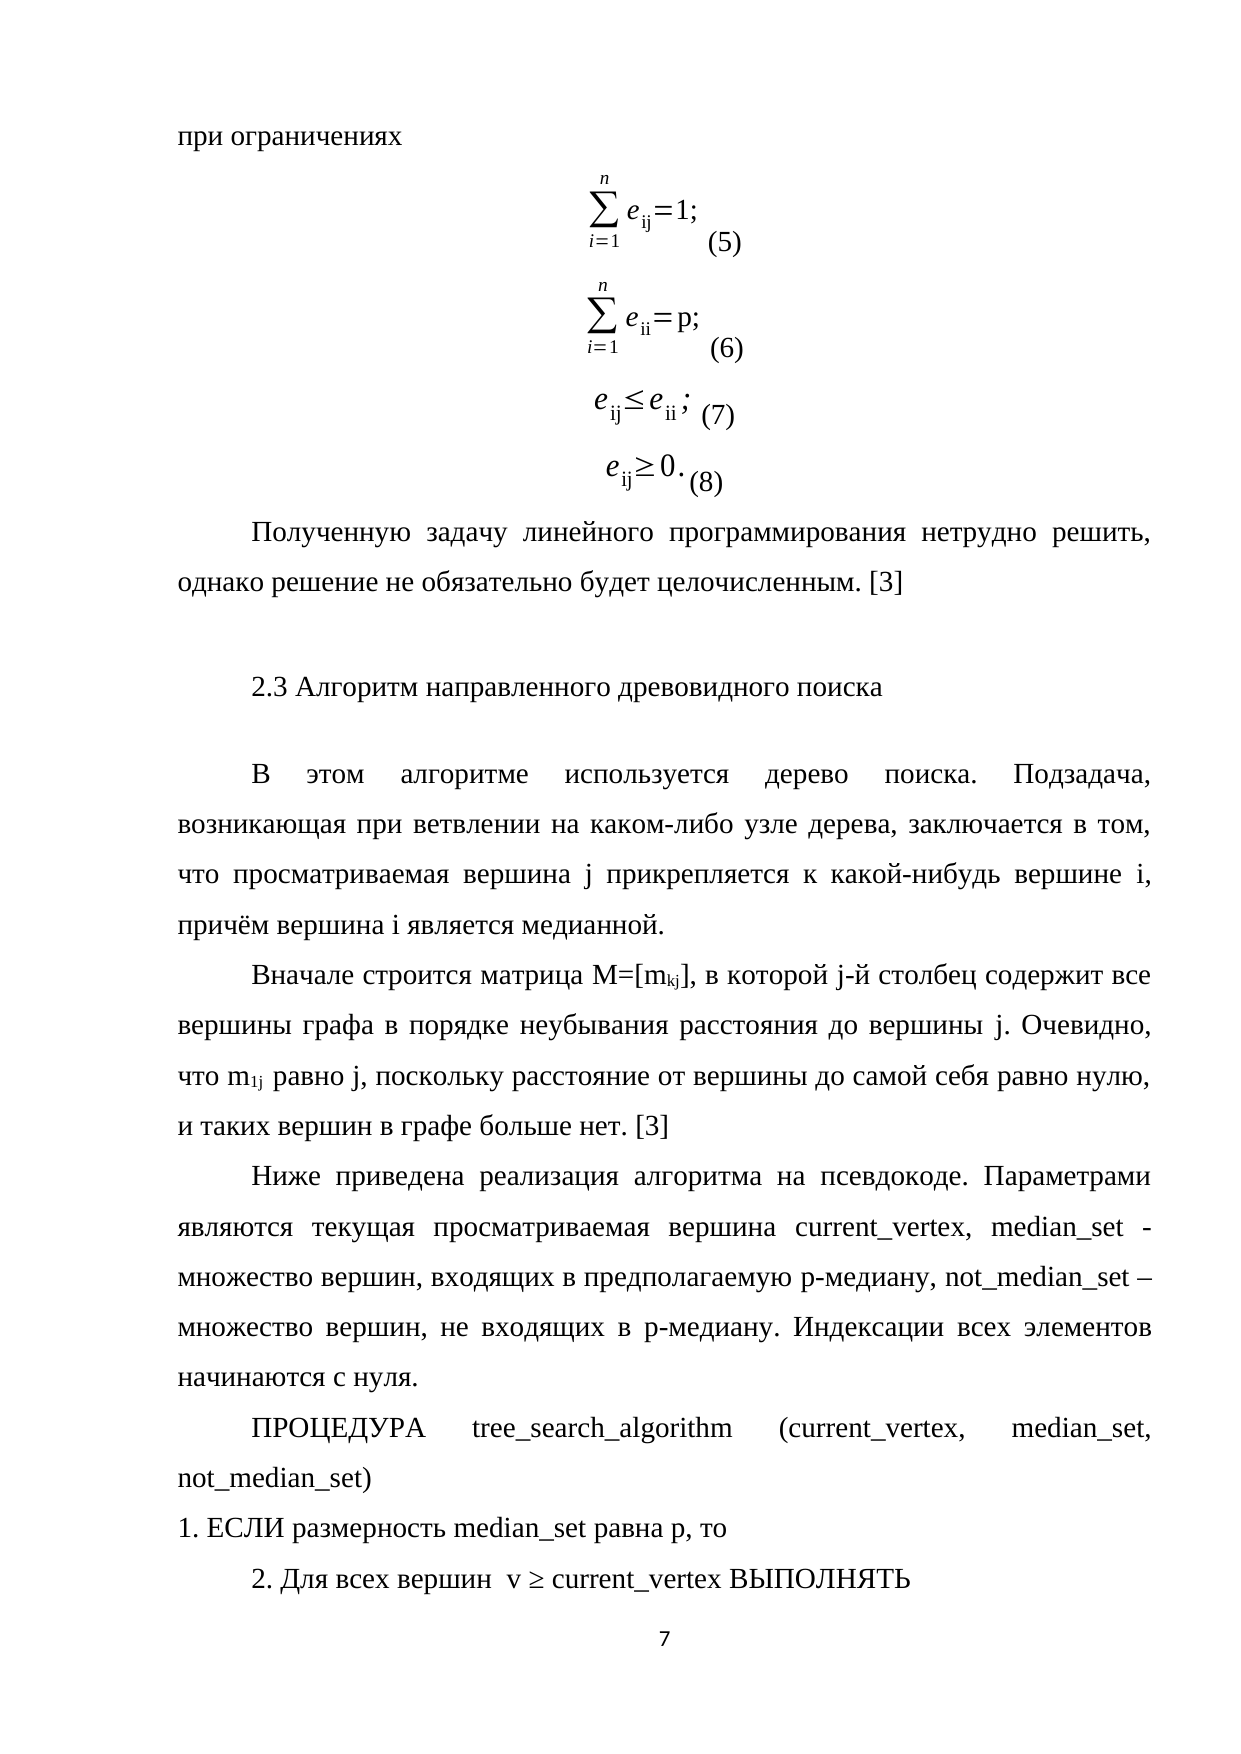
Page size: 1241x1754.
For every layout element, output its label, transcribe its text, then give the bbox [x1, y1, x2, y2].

text (6) [177, 275, 1152, 364]
text (8) [177, 448, 1152, 497]
text ПРОЦЕДУРА tree_search_algorithm (current_vertex, median_set, not_median_set) [177, 1410, 1152, 1494]
text (5) [177, 168, 1152, 258]
subtitle 2.3 Алгоритм направленного древовидного поиска [177, 669, 1152, 703]
text Полученную задачу линейного программирования нетрудно решить, однако решение не обязательно будет целочисленным. [3] [177, 514, 1152, 598]
text В этом алгоритме используется дерево поиска. Подзадача, возникающая при ветвлении на каком-либо узле дерева, заключается в том, что просматриваемая вершина j прикрепляется к какой-нибудь вершине i, причём вершина i является медианной. [177, 756, 1152, 940]
text 1. ЕСЛИ размерность median_set равна p, то [177, 1511, 1152, 1544]
text Вначале строится матрица M=[mkj], в которой j-й столбец содержит все вершины графа в порядке неубывания расстояния до вершины j. Очевидно, что m1j равно j, поскольку расстояние от вершины до самой себя равно нулю, и таких вершин в графе больше нет. [3] [177, 957, 1152, 1142]
text 2. Для всех вершин v ≥ current_vertex ВЫПОЛНЯТЬ [177, 1561, 1152, 1594]
text Ниже приведена реализация алгоритма на псевдокоде. Параметрами являются текущая просматриваемая вершина current_vertex, median_set - множество вершин, входящих в предполагаемую p-медиану, not_median_set – множество вершин, не входящих в p-медиану. Индексации всех элементов начинаются с нуля. [177, 1158, 1152, 1393]
text при ограничениях [177, 118, 1152, 152]
text (7) [177, 381, 1152, 431]
